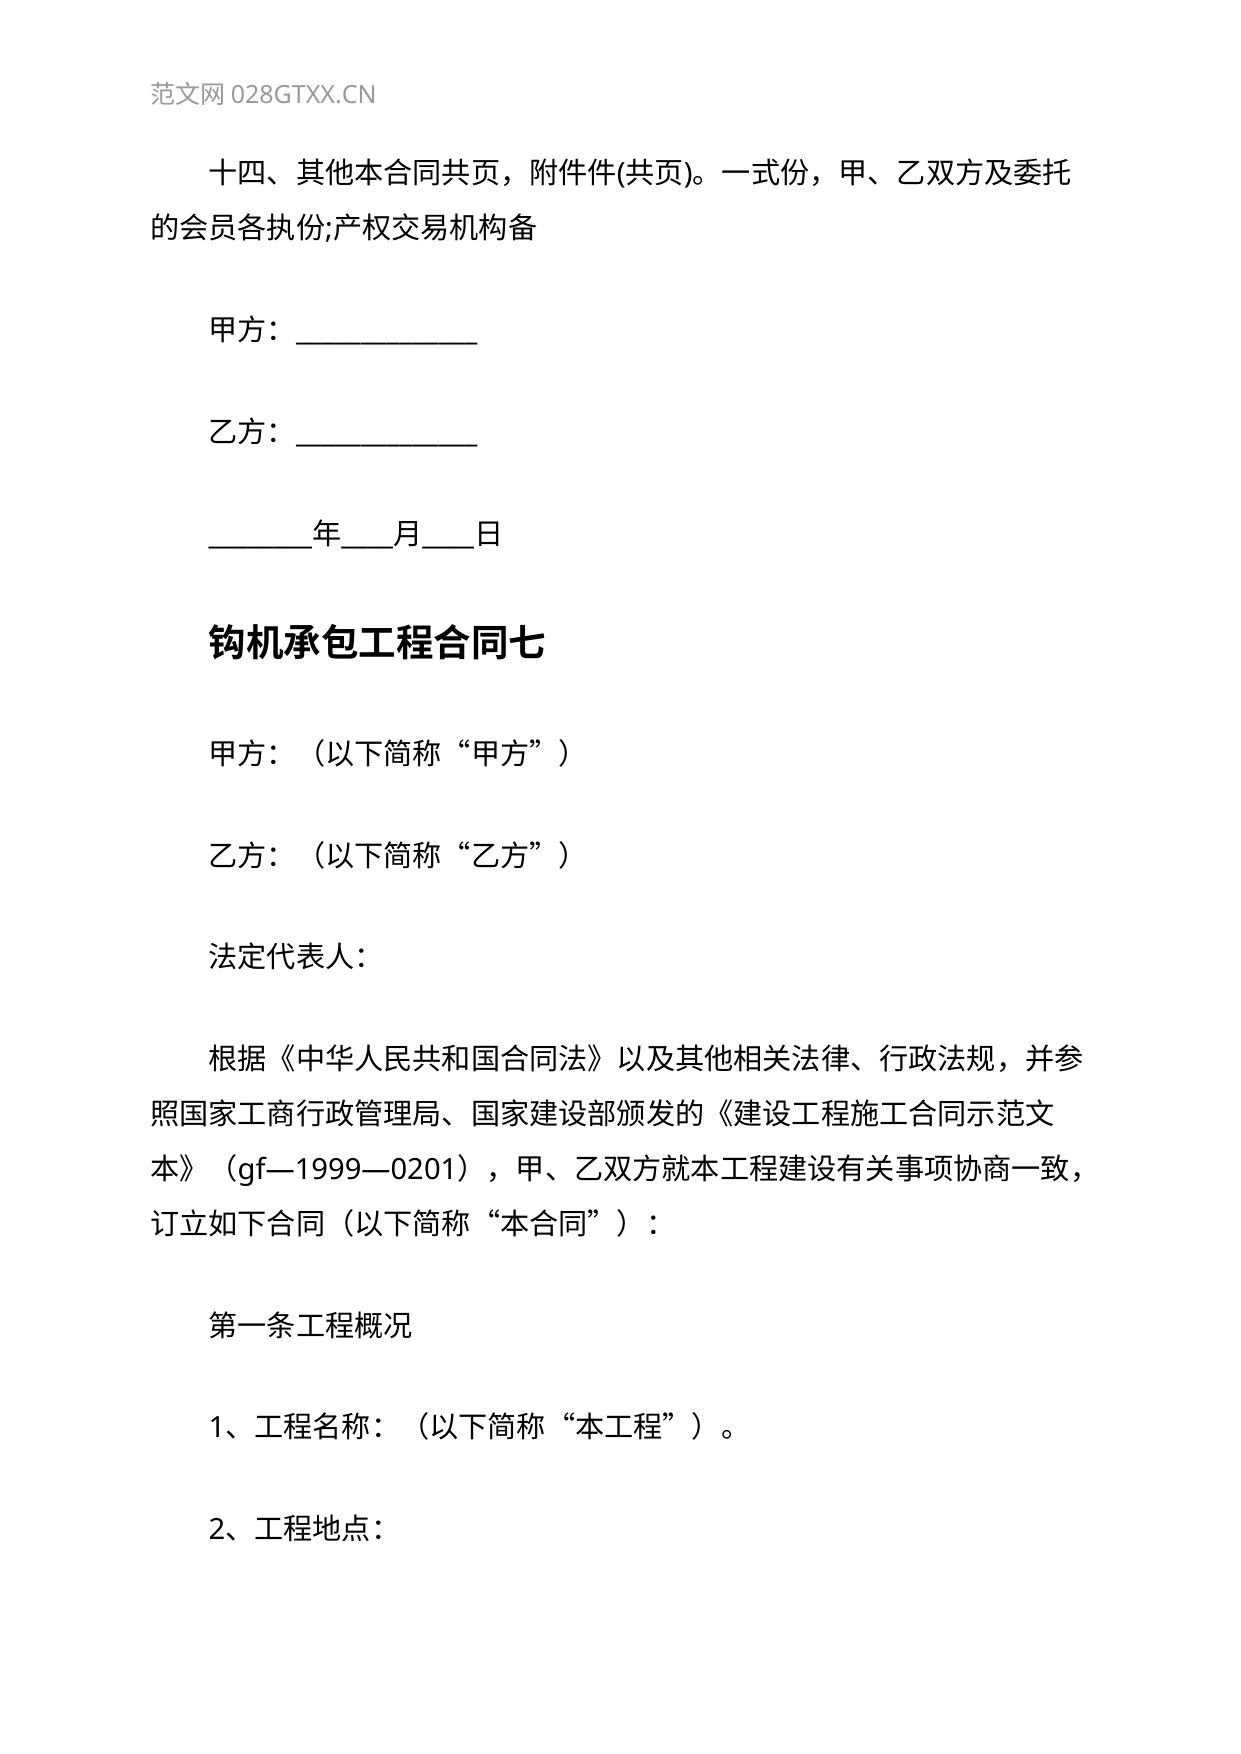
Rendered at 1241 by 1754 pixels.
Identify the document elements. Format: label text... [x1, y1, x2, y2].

text 乙方：______________ [150, 409, 1090, 451]
text 1、工程名称：（以下简称“本工程”）。 [150, 1404, 1090, 1446]
text 根据《中华人民共和国合同法》以及其他相关法律、行政法规，并参照国家工商行政管理局、国家建设部颁发的《建设工程施工合同示范文本》（gf—1999—0201），甲、乙双方就本工程建设有关事项协商一致，订立如下合同（以下简称“本合同”）： [150, 1036, 1090, 1243]
text 法定代表人： [150, 934, 1090, 976]
text 钩机承包工程合同七 [150, 613, 1090, 667]
text 甲方：______________ [150, 307, 1090, 349]
text 2、工程地点： [150, 1506, 1090, 1548]
text 第一条工程概况 [150, 1302, 1090, 1344]
text 十四、其他本合同共页，附件件(共页)。一式份，甲、乙双方及委托的会员各执份;产权交易机构备 [150, 150, 1090, 247]
text 甲方：（以下简称“甲方”） [150, 730, 1090, 773]
text 乙方：（以下简称“乙方”） [150, 832, 1090, 874]
text ________年____月____日 [150, 511, 1090, 553]
